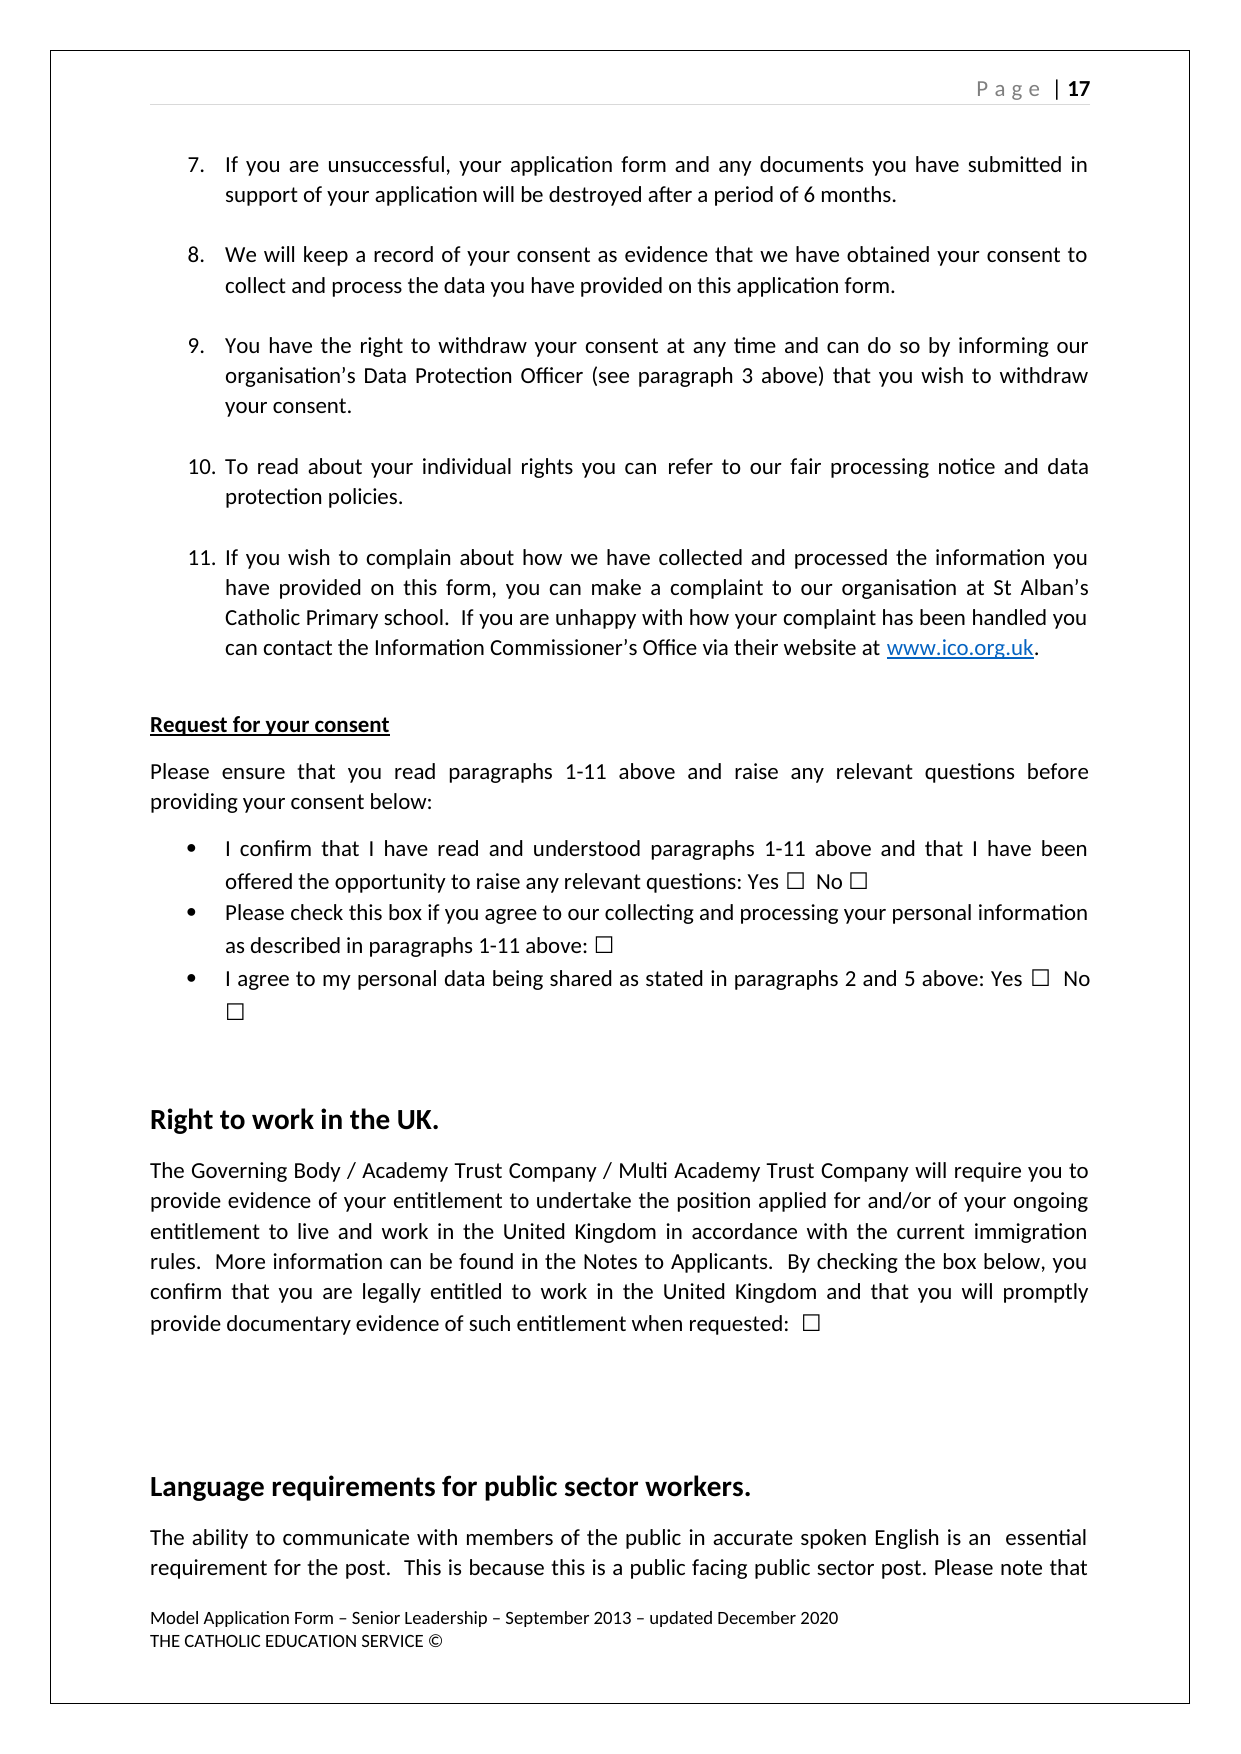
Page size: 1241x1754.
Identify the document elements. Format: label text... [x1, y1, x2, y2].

text Right to work in the UK. [150, 1101, 1090, 1137]
list If you are unsuccessful, your application form and any documents you have submitted in support of your application will be destroyed after a period of 6 months. [187, 150, 1090, 208]
list We will keep a record of your consent as evidence that we have obtained your consent to collect and process the data you have provided on this application form. [187, 241, 1090, 299]
list I confirm that I have read and understood paragraphs 1-11 above and that I have been offered the opportunity to raise any relevant questions: Yes No [187, 834, 1090, 896]
list Please check this box if you agree to our collecting and processing your personal information as described in paragraphs 1-11 above: [187, 898, 1090, 960]
list If you wish to complain about how we have collected and processed the information you have provided on this form, you can make a complaint to our organisation at St Alban’s Catholic Primary school. If you are unhappy with how your complaint has been handled you can contact the Information Commissioner’s Office via their website at www.ico.org.uk. [187, 543, 1090, 661]
list To read about your individual rights you can refer to our fair processing notice and data protection policies. [187, 452, 1090, 510]
text Language requirements for public sector workers. [150, 1468, 1090, 1504]
list You have the right to withdraw your consent at any time and can do so by informing our organisation’s Data Protection Officer (see paragraph 3 above) that you wish to withdraw your consent. [187, 331, 1090, 420]
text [150, 1523, 1090, 1581]
list I agree to my personal data being shared as stated in paragraphs 2 and 5 above: Yes No [187, 962, 1090, 1027]
text The Governing Body / Academy Trust Company / Multi Academy Trust Company will require you to provide evidence of your entitlement to undertake the position applied for and/or of your ongoing entitlement to live and work in the United Kingdom in accordance with the current immigration rules. More information can be found in the Notes to Applicants. By checking the box below, you confirm that you are legally entitled to work in the United Kingdom and that you will promptly provide documentary evidence of such entitlement when requested: [150, 1156, 1090, 1339]
text Please ensure that you read paragraphs 1-11 above and raise any relevant questions before providing your consent below: [150, 757, 1090, 816]
text Request for your consent [150, 710, 1090, 738]
